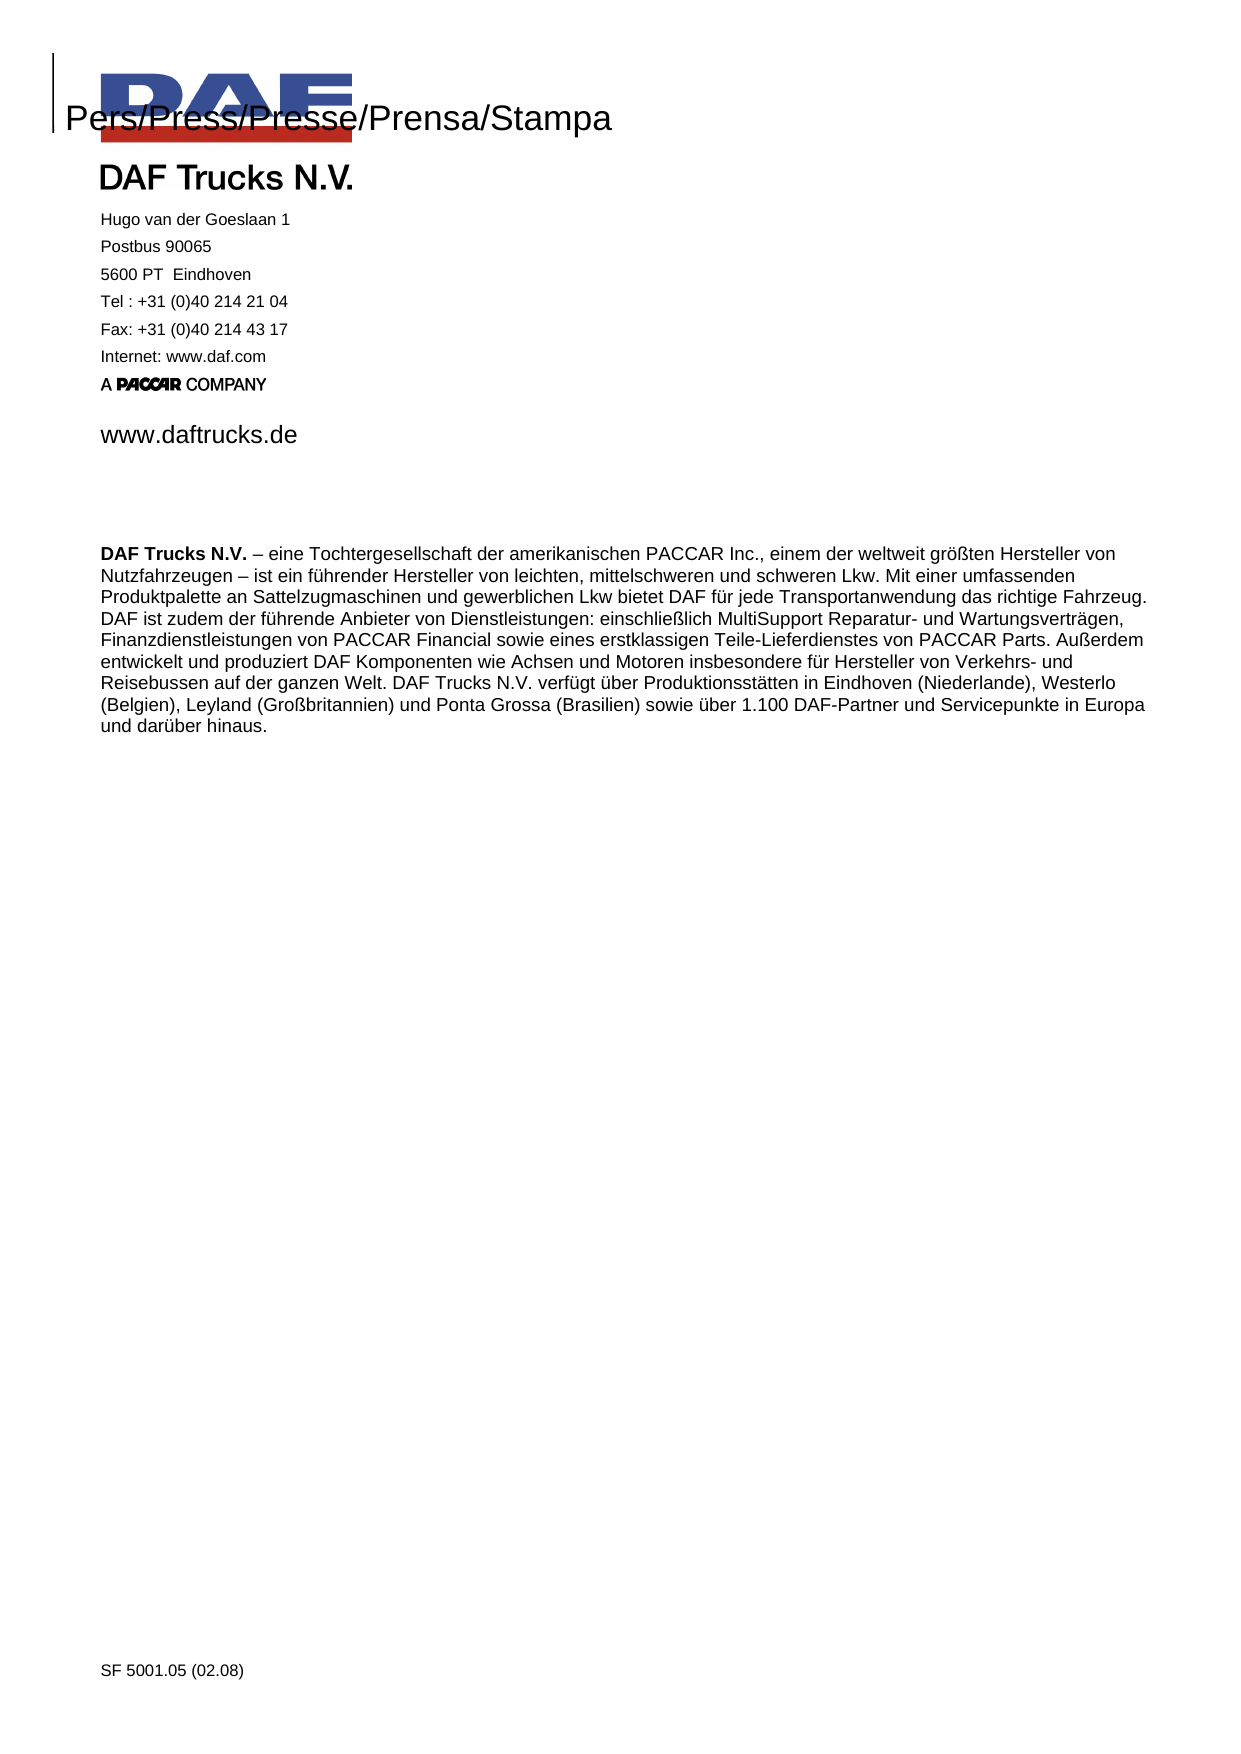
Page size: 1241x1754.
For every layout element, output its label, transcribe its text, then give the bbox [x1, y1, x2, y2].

picture [100, 377, 267, 391]
picture [343, 121, 352, 128]
picture [343, 113, 352, 119]
text www.daftrucks.de [100, 421, 1169, 449]
picture [100, 73, 352, 190]
text DAF Trucks N.V. – eine Tochtergesellschaft der amerikanischen PACCAR Inc., einem der weltweit größten Hersteller von Nutzfahrzeugen – ist ein führender Hersteller von leichten, mittelschweren und schweren Lkw. Mit einer umfassenden Produktpalette an Sattelzugmaschinen und gewerblichen Lkw bietet DAF für jede Transportanwendung das richtige Fahrzeug. DAF ist zudem der führende Anbieter von Dienstleistungen: einschließlich MultiSupport Reparatur- und Wartungsverträgen, Finanzdienstleistungen von PACCAR Financial sowie eines erstklassigen Teile-Lieferdienstes von PACCAR Parts. Außerdem entwickelt und produziert DAF Komponenten wie Achsen und Motoren insbesondere für Hersteller von Verkehrs- und Reisebussen auf der ganzen Welt. DAF Trucks N.V. verfügt über Produktionsstätten in Eindhoven (Niederlande), Westerlo (Belgien), Leyland (Großbritannien) und Ponta Grossa (Brasilien) sowie über 1.100 DAF-Partner und Servicepunkte in Europa und darüber hinaus. [100, 543, 1169, 737]
